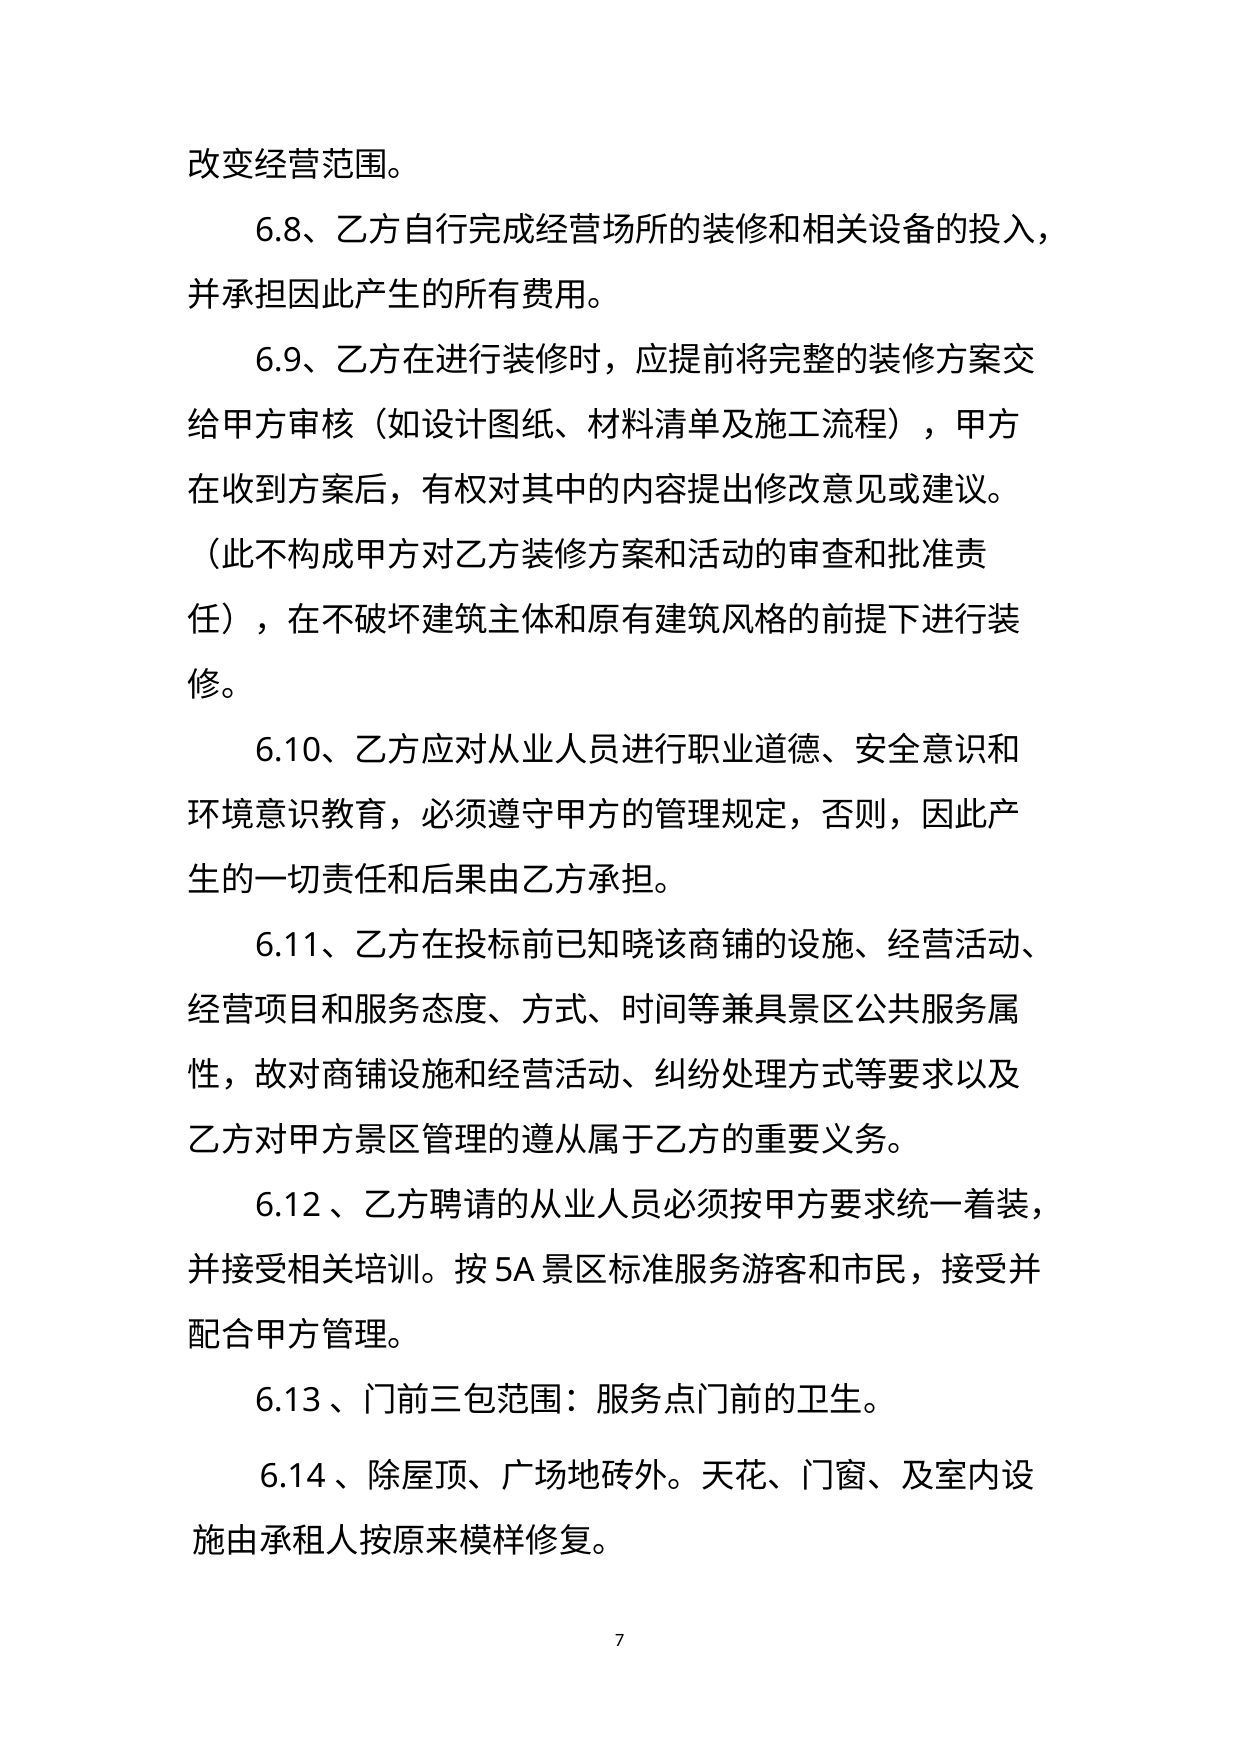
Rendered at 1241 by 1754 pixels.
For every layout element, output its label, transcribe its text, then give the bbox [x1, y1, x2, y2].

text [187, 130, 1053, 195]
text 6.10、乙方应对从业人员进行职业道德、安全意识和环境意识教育，必须遵守甲方的管理规定，否则，因此产生的一切责任和后果由乙方承担。 [187, 715, 1053, 910]
text 6.12 、乙方聘请的从业人员必须按甲方要求统一着装，并接受相关培训。按5A景区标准服务游客和市民，接受并配合甲方管理。 [187, 1170, 1053, 1365]
text 6.14 、除屋顶、广场地砖外。天花、门窗、及室内设施由承租人按原来模样修复。 [192, 1441, 1042, 1571]
text 6.13 、门前三包范围：服务点门前的卫生。 [187, 1365, 1053, 1430]
text 6.9、乙方在进行装修时，应提前将完整的装修方案交给甲方审核（如设计图纸、材料清单及施工流程），甲方在收到方案后，有权对其中的内容提出修改意见或建议。（此不构成甲方对乙方装修方案和活动的审查和批准责任），在不破坏建筑主体和原有建筑风格的前提下进行装修。 [187, 325, 1053, 715]
text 6.8、乙方自行完成经营场所的装修和相关设备的投入，并承担因此产生的所有费用。 [187, 195, 1053, 325]
text 6.11、乙方在投标前已知晓该商铺的设施、经营活动、经营项目和服务态度、方式、时间等兼具景区公共服务属性，故对商铺设施和经营活动、纠纷处理方式等要求以及乙方对甲方景区管理的遵从属于乙方的重要义务。 [187, 910, 1053, 1170]
